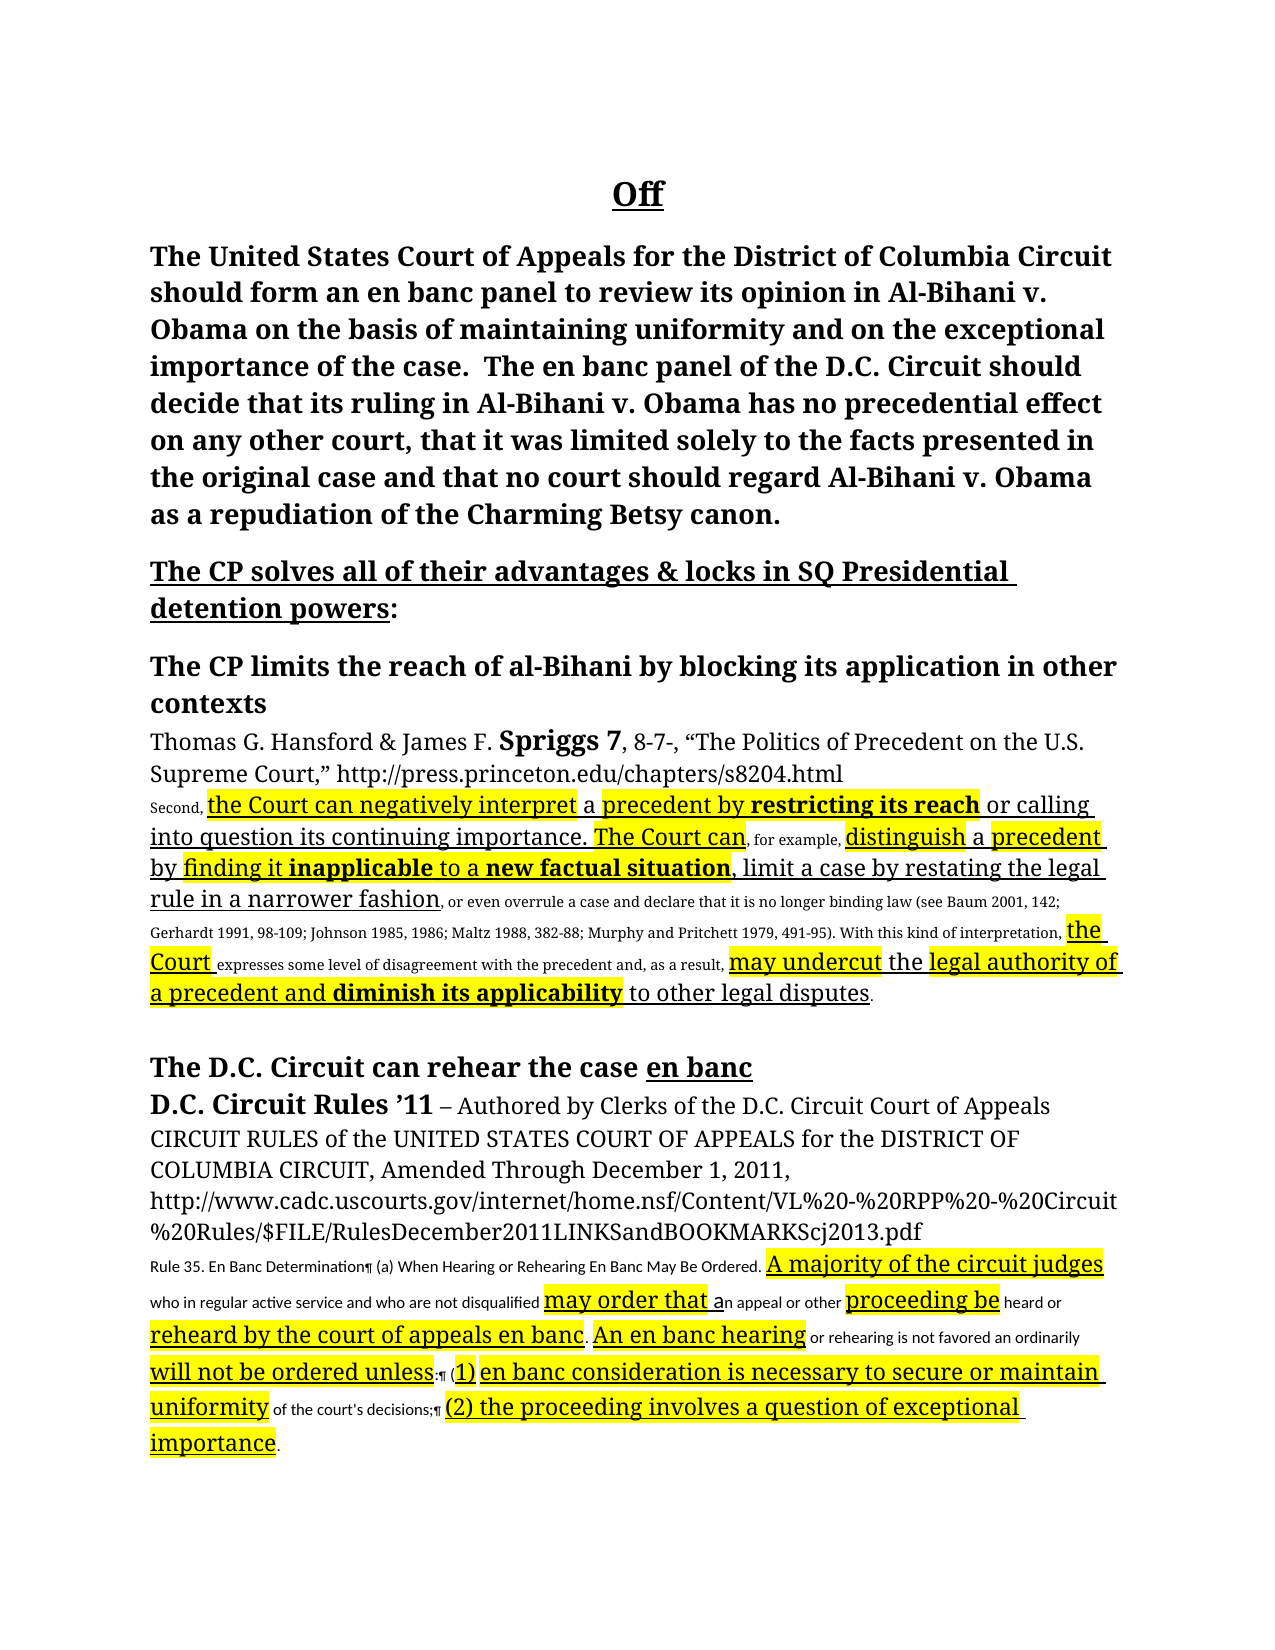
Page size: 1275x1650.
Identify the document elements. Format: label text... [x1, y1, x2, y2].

subtitle The CP solves all of their advantages & locks in SQ Presidential detention powers: [150, 553, 1125, 627]
subtitle The D.C. Circuit can rehear the case en banc [150, 1049, 1125, 1086]
text D.C. Circuit Rules ’11 – Authored by Clerks of the D.C. Circuit Court of Appeals [150, 1086, 1125, 1123]
text Thomas G. Hansford & James F. Spriggs 7, 8-7-, “The Politics of Precedent on the U.S. Supreme Court,” http://press.princeton.edu/chapters/s8204.html [150, 721, 1125, 789]
text Rule 35. En Banc Determination¶ (a) When Hearing or Rehearing En Banc May Be Ordered. A majority of the circuit judges who in regular active service and who are not disqualified may order that an appeal or other proceeding be heard or reheard by the court of appeals en banc. An en banc hearing or rehearing is not favored an ordinarily will not be ordered unless:¶ (1) en banc consideration is necessary to secure or maintain uniformity of the court's decisions;¶ (2) the proceeding involves a question of exceptional importance. [150, 1248, 1125, 1458]
subtitle The CP limits the reach of al-Bihani by blocking its application in other contexts [150, 647, 1125, 721]
subtitle Off [150, 171, 1125, 216]
subtitle The United States Court of Appeals for the District of Columbia Circuit should form an en banc panel to review its opinion in Al-Bihani v. Obama on the basis of maintaining uniformity and on the exceptional importance of the case. The en banc panel of the D.C. Circuit should decide that its ruling in Al-Bihani v. Obama has no precedential effect on any other court, that it was limited solely to the facts presented in the original case and that no court should regard Al-Bihani v. Obama as a repudiation of the Charming Betsy canon. [150, 237, 1125, 532]
text CIRCUIT RULES of the UNITED STATES COURT OF APPEALS for the DISTRICT OF COLUMBIA CIRCUIT, Amended Through December 1, 2011, http://www.cadc.uscourts.gov/internet/home.nsf/Content/VL%20-%20RPP%20-%20Circuit%20Rules/$FILE/RulesDecember2011LINKSandBOOKMARKScj2013.pdf [150, 1123, 1125, 1248]
text Second, the Court can negatively interpret a precedent by restricting its reach or calling into question its continuing importance. The Court can, for example, distinguish a precedent by finding it inapplicable to a new factual situation, limit a case by restating the legal rule in a narrower fashion, or even overrule a case and declare that it is no longer binding law (see Baum 2001, 142; Gerhardt 1991, 98-109; Johnson 1985, 1986; Maltz 1988, 382-88; Murphy and Pritchett 1979, 491-95). With this kind of interpretation, the Court expresses some level of disagreement with the precedent and, as a result, may undercut the legal authority of a precedent and diminish its applicability to other legal disputes. [150, 789, 1125, 1008]
